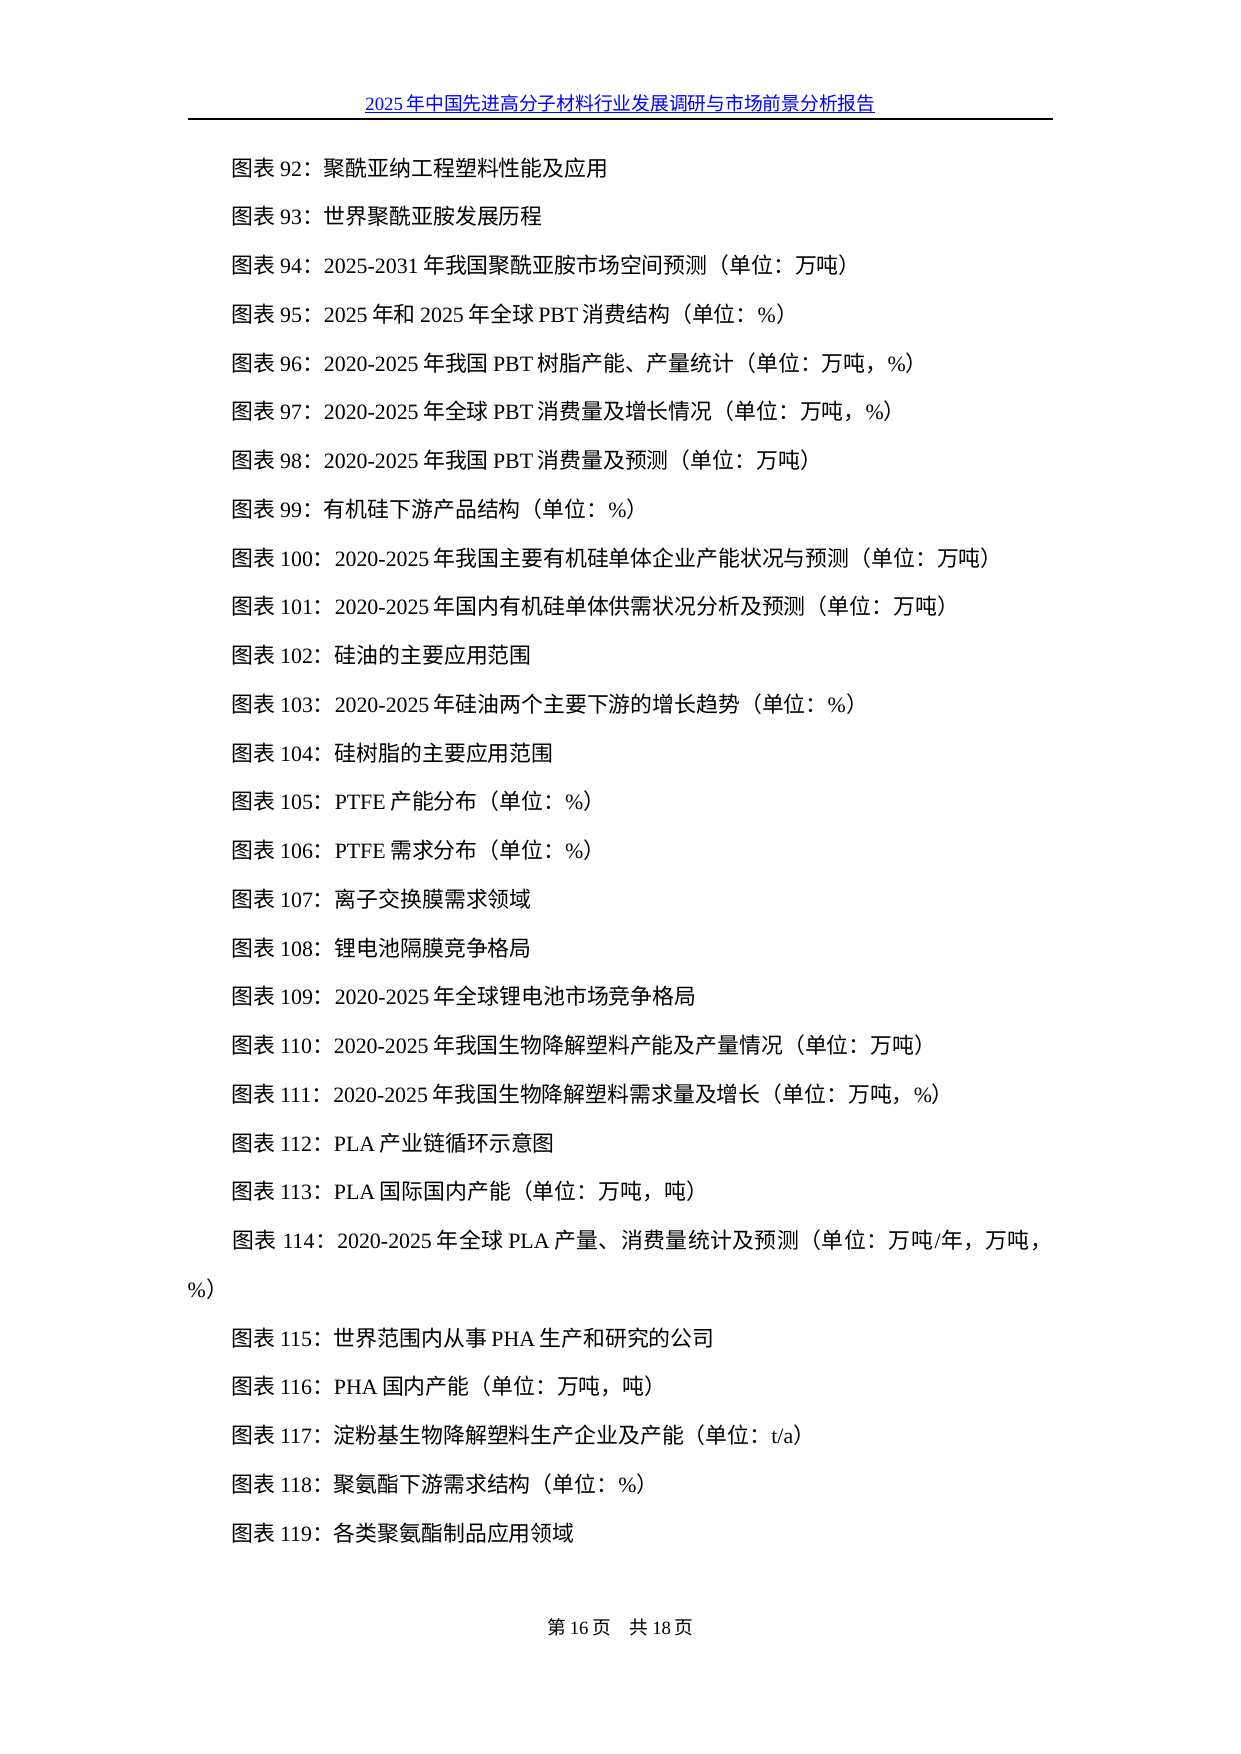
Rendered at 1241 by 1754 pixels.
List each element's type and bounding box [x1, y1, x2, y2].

text [187, 150, 1053, 1548]
